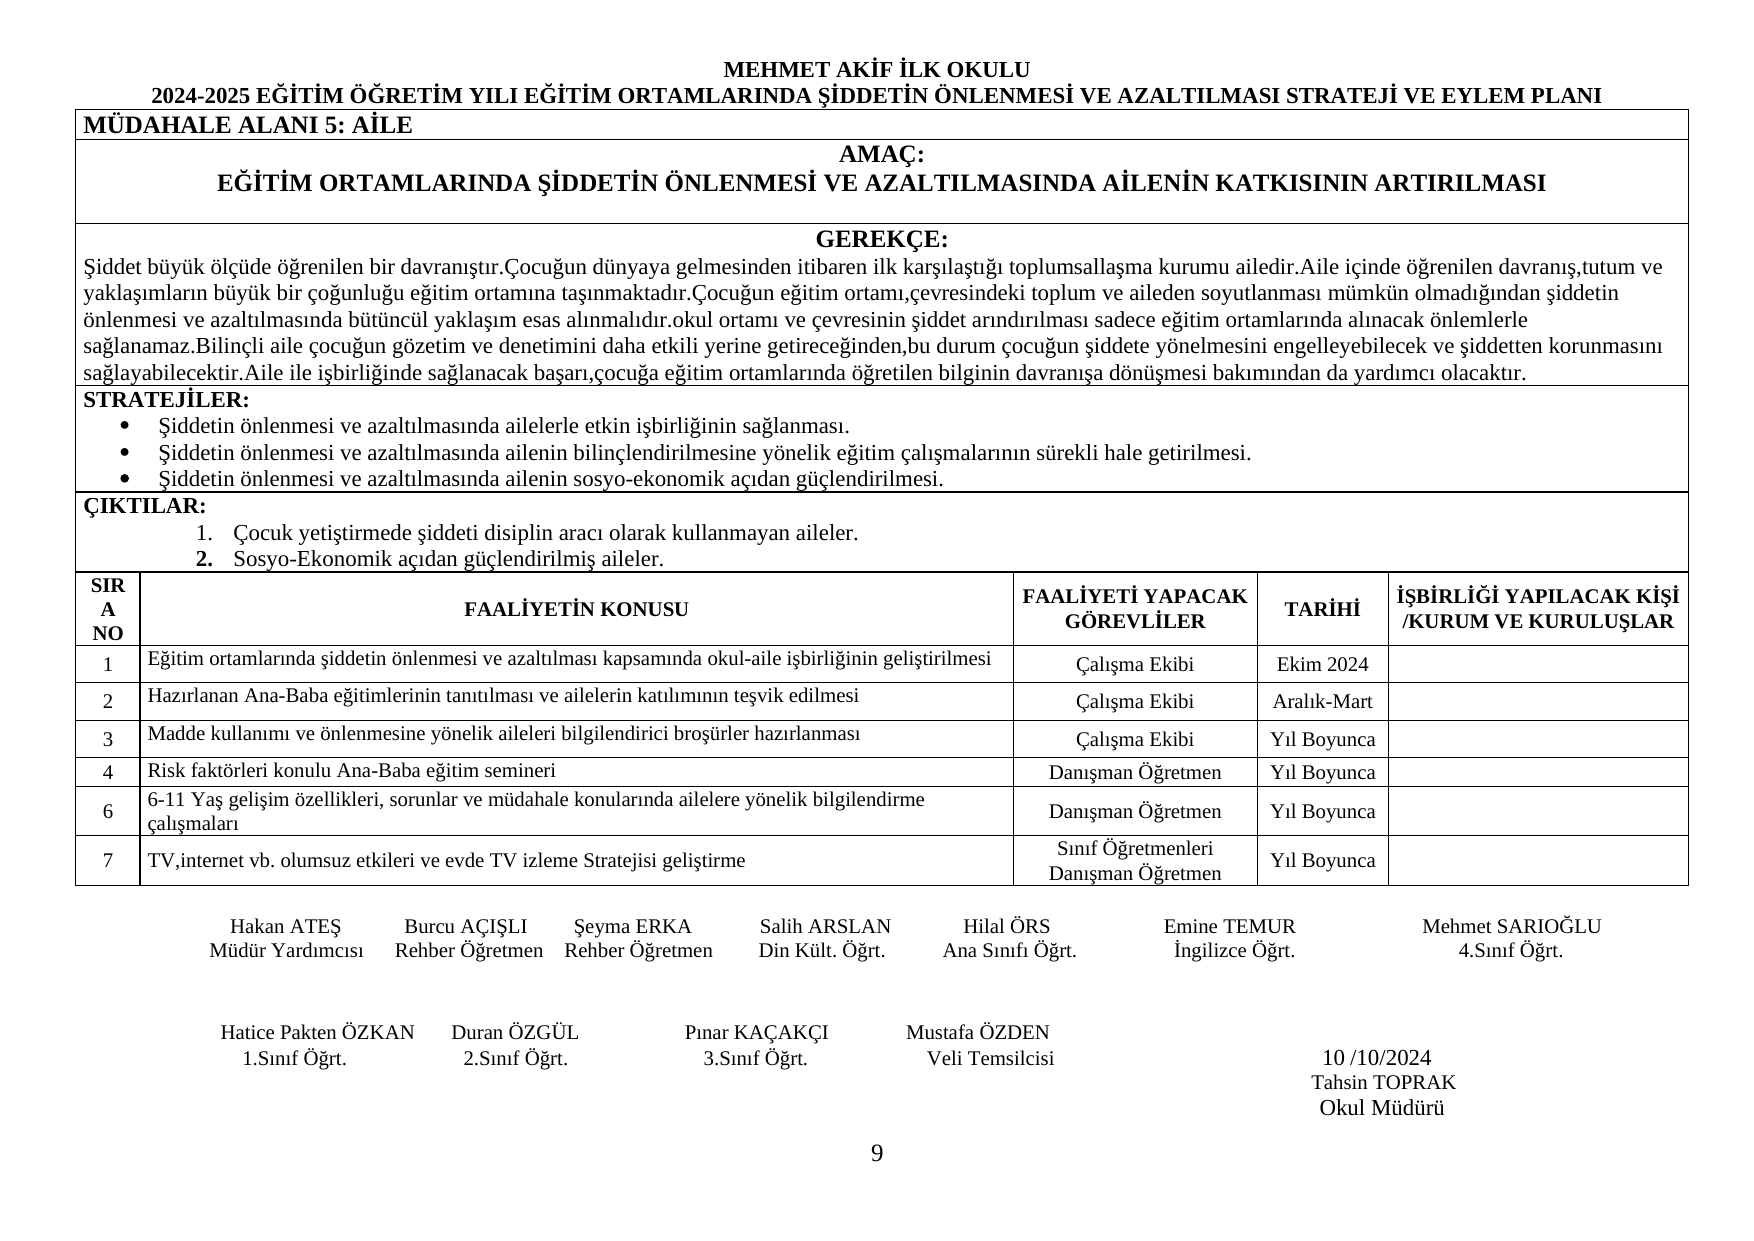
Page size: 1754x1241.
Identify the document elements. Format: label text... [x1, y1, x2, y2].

text Hakan ATEŞ Burcu AÇIŞLI Şeyma ERKA Salih ARSLAN Hilal ÖRS Emine TEMUR Mehmet SARIOĞLU [94, 914, 1659, 938]
table_cell SIRA NO [76, 573, 139, 645]
table_cell Yıl Boyunca [1258, 787, 1388, 835]
table_cell İŞBİRLİĞİ YAPILACAK KİŞİ /KURUM VE KURULUŞLAR [1389, 573, 1688, 645]
table_cell 1 [76, 646, 139, 682]
table_cell Sınıf Öğretmenleri Danışman Öğretmen [1014, 836, 1257, 884]
text 2024-2025 EĞİTİM ÖĞRETİM YILI EĞİTİM ORTAMLARINDA ŞİDDETİN ÖNLENMESİ VE AZALTILMASI STRATEJİ VE EYLEM PLANI [94, 82, 1659, 109]
table_cell FAALİYETİ YAPACAK GÖREVLİLER [1014, 573, 1257, 645]
table_cell Çalışma Ekibi [1014, 721, 1257, 757]
table_cell Hazırlanan Ana-Baba eğitimlerinin tanıtılması ve ailelerin katılımının teşvik edilmesi [141, 683, 1013, 720]
text Hatice Pakten ÖZKAN Duran ÖZGÜL Pınar KAÇAKÇI Mustafa ÖZDEN [94, 1020, 1659, 1044]
table_cell [1389, 758, 1688, 786]
table_cell Eğitim ortamlarında şiddetin önlenmesi ve azaltılması kapsamında okul-aile işbirliğinin geliştirilmesi [141, 646, 1013, 682]
table_cell 3 [76, 721, 139, 757]
text MEHMET AKİF İLK OKULU [94, 56, 1659, 82]
table_cell Risk faktörleri konulu Ana-Baba eğitim semineri [141, 758, 1013, 786]
table_cell AMAÇ: EĞİTİM ORTAMLARINDA ŞİDDETİN ÖNLENMESİ VE AZALTILMASINDA AİLENİN KATKISININ ARTIRILMASI [76, 140, 1688, 223]
table_cell FAALİYETİN KONUSU [141, 573, 1013, 645]
table_cell ÇIKTILAR: Çocuk yetiştirmede şiddeti disiplin aracı olarak kullanmayan aileler. Sosyo-Ekonomik açıdan güçlendirilmiş aileler. [76, 493, 1688, 571]
table_cell Madde kullanımı ve önlenmesine yönelik aileleri bilgilendirici broşürler hazırlanması [141, 721, 1013, 757]
table_cell STRATEJİLER: Şiddetin önlenmesi ve azaltılmasında ailelerle etkin işbirliğinin sağlanması. Şiddetin önlenmesi ve azaltılmasında ailenin bilinçlendirilmesine yönelik eğitim çalışmalarının sürekli hale getirilmesi. Şiddetin önlenmesi ve azaltılmasında ailenin sosyo-ekonomik açıdan güçlendirilmesi. [76, 386, 1688, 491]
table_cell Ekim 2024 [1258, 646, 1388, 682]
table_cell Aralık-Mart [1258, 683, 1388, 720]
table_cell 6 [76, 787, 139, 835]
table_cell Yıl Boyunca [1258, 758, 1388, 786]
text 1.Sınıf Öğrt. 2.Sınıf Öğrt. 3.Sınıf Öğrt. Veli Temsilcisi 10 /10/2024 [94, 1044, 1659, 1070]
table_cell GEREKÇE: Şiddet büyük ölçüde öğrenilen bir davranıştır.Çocuğun dünyaya gelmesinden itibaren ilk karşılaştığı toplumsallaşma kurumu ailedir.Aile içinde öğrenilen davranış,tutum ve yaklaşımların büyük bir çoğunluğu eğitim ortamına taşınmaktadır.Çocuğun eğitim ortamı,çevresindeki toplum ve aileden soyutlanması mümkün olmadığından şiddetin önlenmesi ve azaltılmasında bütüncül yaklaşım esas alınmalıdır.okul ortamı ve çevresinin şiddet arındırılması sadece eğitim ortamlarında alınacak önlemlerle sağlanamaz.Bilinçli aile çocuğun gözetim ve denetimini daha etkili yerine getireceğinden,bu durum çocuğun şiddete yönelmesini engelleyebilecek ve şiddetten korunmasını sağlayabilecektir.Aile ile işbirliğinde sağlanacak başarı,çocuğa eğitim ortamlarında öğretilen bilginin davranışa dönüşmesi bakımından da yardımcı olacaktır. [76, 224, 1688, 385]
table_cell [1389, 646, 1688, 682]
table_cell Çalışma Ekibi [1014, 646, 1257, 682]
table_cell 2 [76, 683, 139, 720]
table_cell 6-11 Yaş gelişim özellikleri, sorunlar ve müdahale konularında ailelere yönelik bilgilendirme çalışmaları [141, 787, 1013, 835]
table_cell Çalışma Ekibi [1014, 683, 1257, 720]
table_cell [1389, 836, 1688, 884]
table_cell Danışman Öğretmen [1014, 758, 1257, 786]
table_cell TARİHİ [1258, 573, 1388, 645]
table_cell 4 [76, 758, 139, 786]
text Tahsin TOPRAK [94, 1070, 1659, 1094]
table_header MÜDAHALE ALANI 5: AİLE [76, 110, 1688, 138]
table_cell [1389, 683, 1688, 720]
table_cell [1389, 787, 1688, 835]
table_cell TV,internet vb. olumsuz etkileri ve evde TV izleme Stratejisi geliştirme [141, 836, 1013, 884]
text Müdür Yardımcısı Rehber Öğretmen Rehber Öğretmen Din Kült. Öğrt. Ana Sınıfı Öğrt. İngilizce Öğrt. 4.Sınıf Öğrt. [94, 938, 1659, 962]
table_cell [1389, 721, 1688, 757]
table_cell Yıl Boyunca [1258, 836, 1388, 884]
table_cell 7 [76, 836, 139, 884]
table_cell Yıl Boyunca [1258, 721, 1388, 757]
text Okul Müdürü [94, 1094, 1659, 1121]
table_cell Danışman Öğretmen [1014, 787, 1257, 835]
